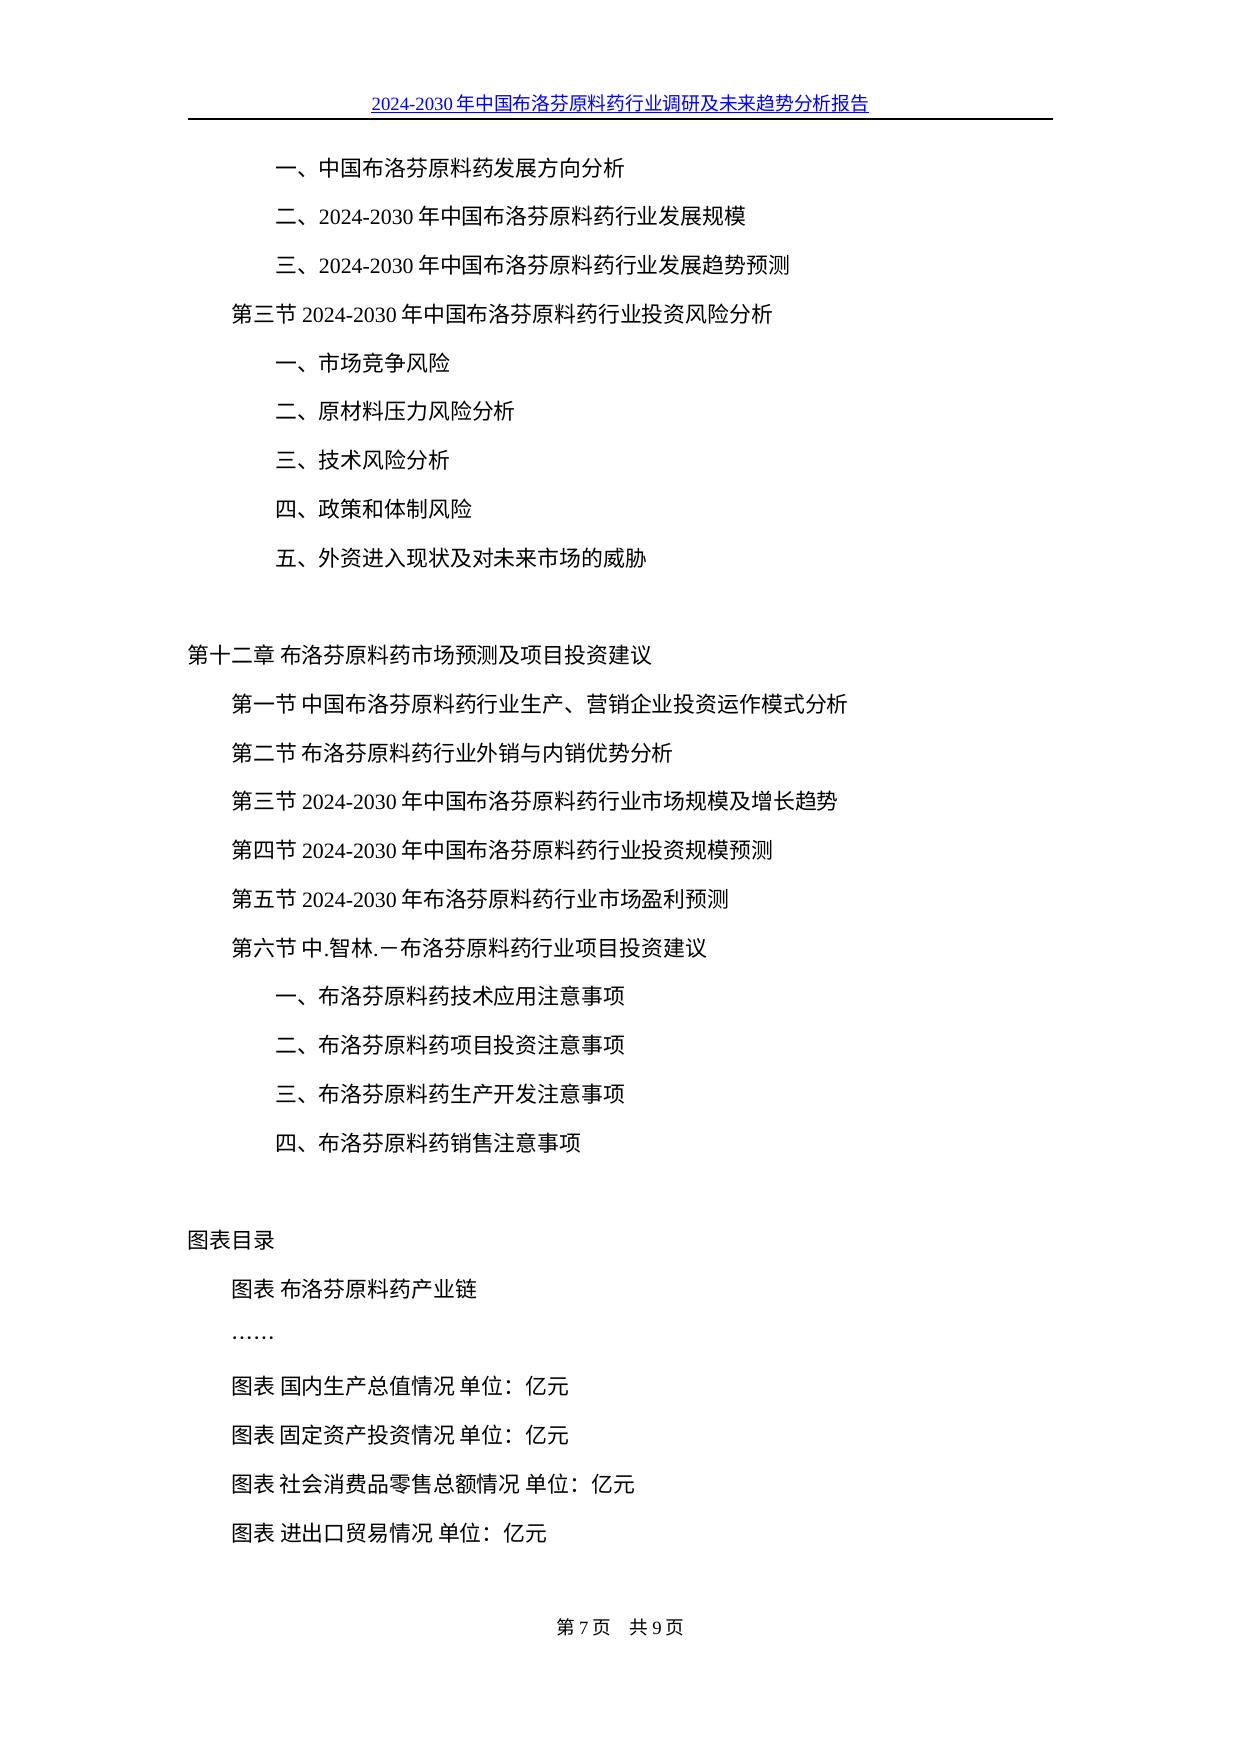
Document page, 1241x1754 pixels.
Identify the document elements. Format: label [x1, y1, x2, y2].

text [187, 150, 1053, 1548]
